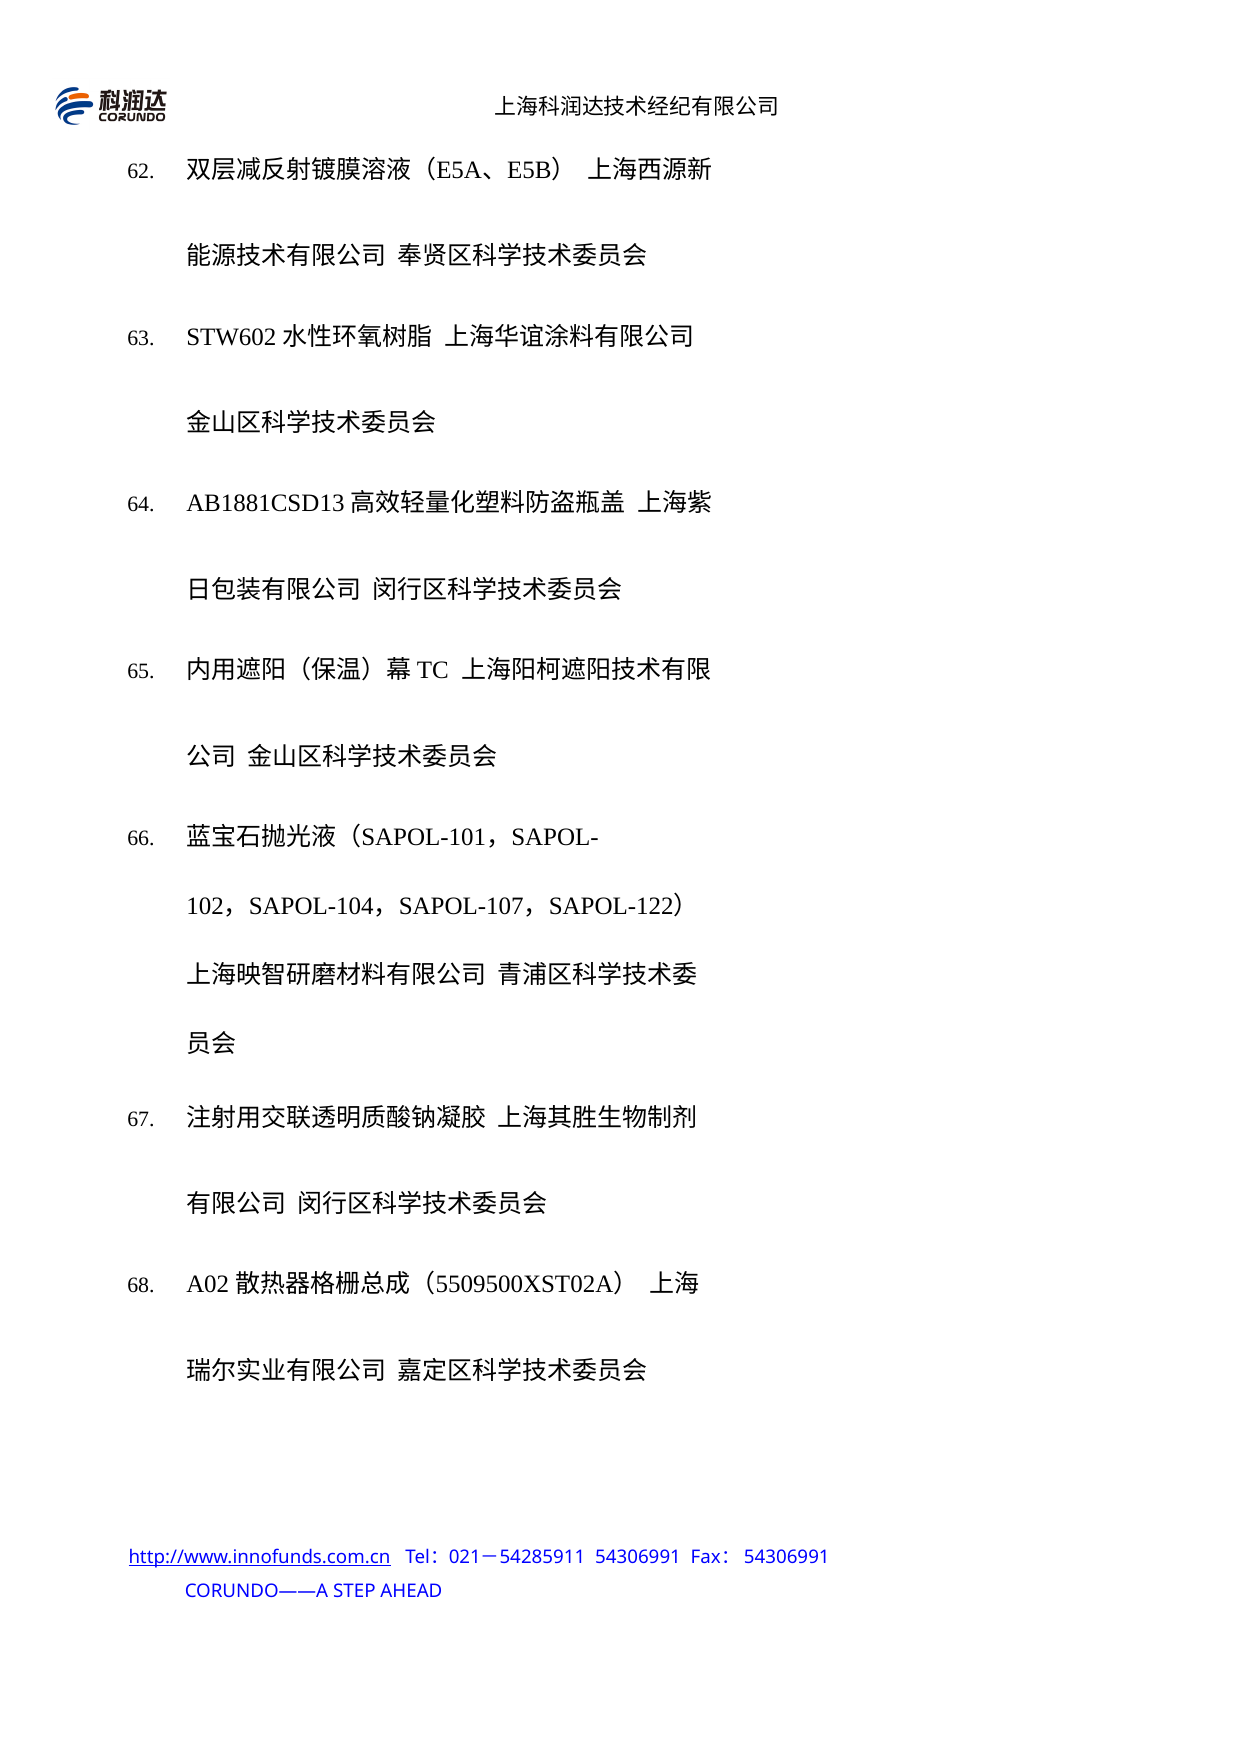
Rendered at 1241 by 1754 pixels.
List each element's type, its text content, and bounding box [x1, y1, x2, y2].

picture [51, 78, 170, 132]
list A02 散热器格栅总成（5509500XST02A） 上海瑞尔实业有限公司 嘉定区科学技术委员会 [127, 1249, 715, 1401]
list STW602 水性环氧树脂 上海华谊涂料有限公司 金山区科学技术委员会 [127, 302, 715, 453]
list AB1881CSD13 高效轻量化塑料防盗瓶盖 上海紫日包装有限公司 闵行区科学技术委员会 [127, 468, 715, 620]
list 双层减反射镀膜溶液（E5A、E5B） 上海西源新能源技术有限公司 奉贤区科学技术委员会 [127, 135, 715, 286]
list 注射用交联透明质酸钠凝胶 上海其胜生物制剂有限公司 闵行区科学技术委员会 [127, 1083, 715, 1234]
list 内用遮阳（保温）幕 TC 上海阳柯遮阳技术有限公司 金山区科学技术委员会 [127, 635, 715, 787]
list 蓝宝石抛光液（SAPOL-101，SAPOL-102，SAPOL-104，SAPOL-107，SAPOL-122）上海映智研磨材料有限公司 青浦区科学技术委员会 [127, 802, 715, 1074]
